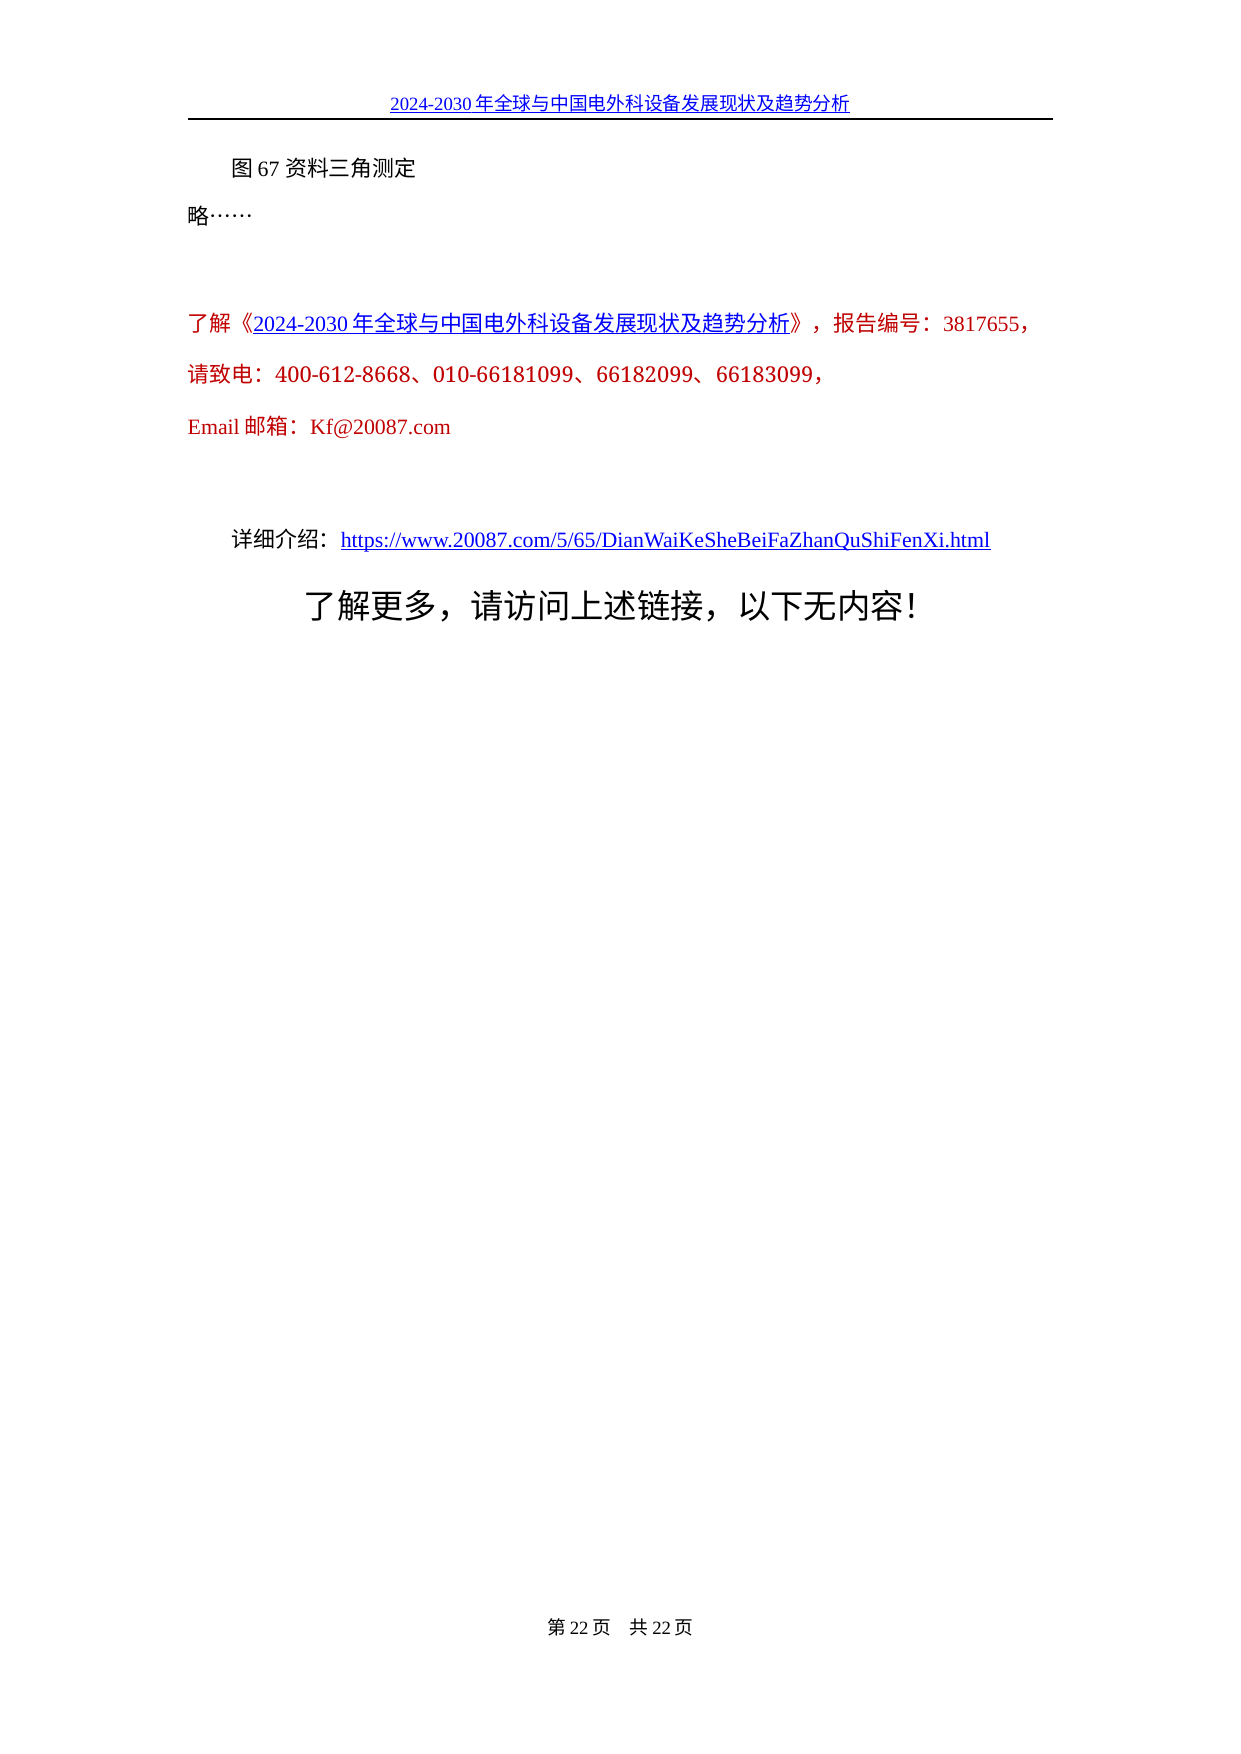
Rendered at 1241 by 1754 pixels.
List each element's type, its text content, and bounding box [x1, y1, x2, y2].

title 了解更多，请访问上述链接，以下无内容！ [187, 571, 1053, 636]
text 详细介绍：https://www.20087.com/5/65/DianWaiKeSheBeiFaZhanQuShiFenXi.html [187, 521, 1053, 554]
text 请致电：400-612-8668、010-66181099、66182099、66183099， [187, 357, 1053, 389]
text Email邮箱：Kf@20087.com [187, 408, 1053, 441]
text 了解《2024-2030年全球与中国电外科设备发展现状及趋势分析》，报告编号：3817655， [187, 305, 1053, 338]
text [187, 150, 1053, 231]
